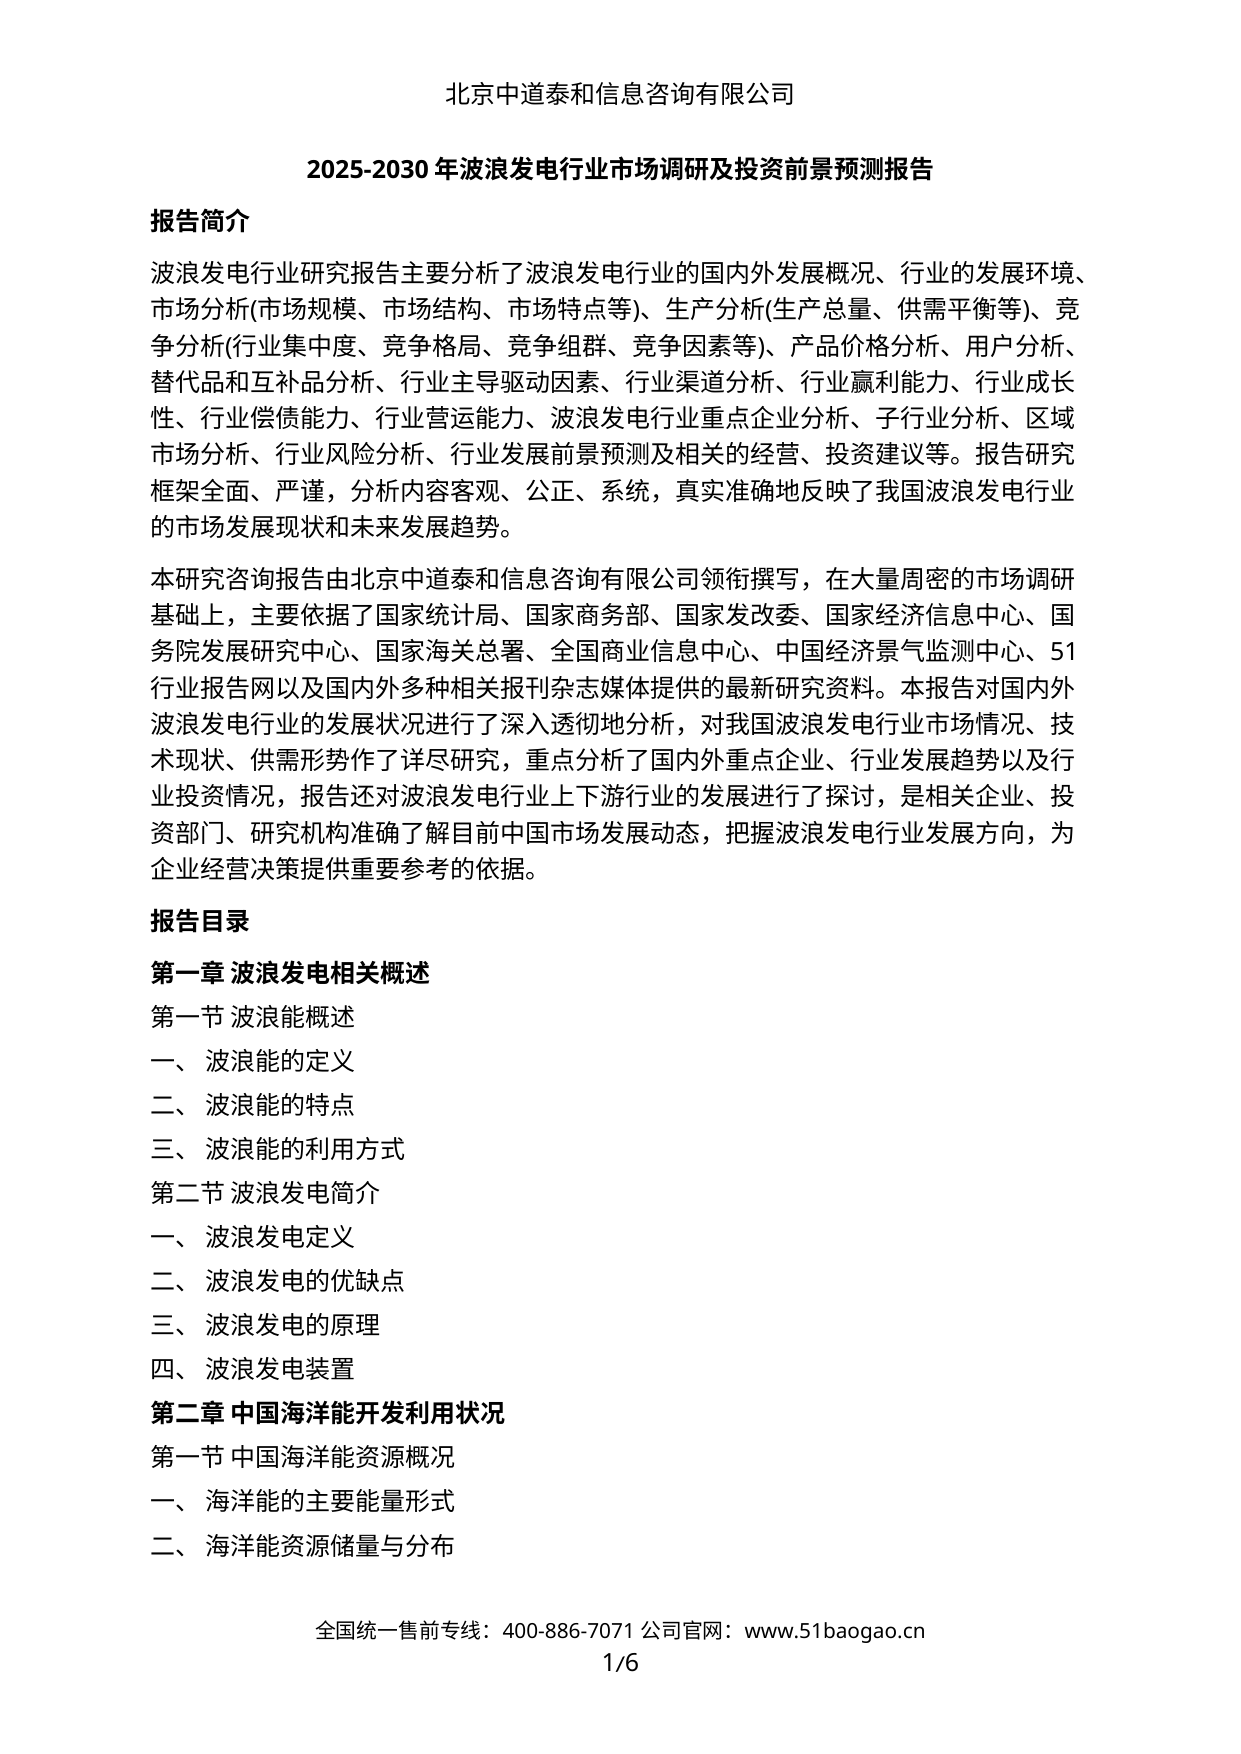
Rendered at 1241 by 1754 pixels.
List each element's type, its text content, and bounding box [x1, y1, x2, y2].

text 二、 海洋能资源储量与分布 [150, 1526, 1090, 1562]
text 二、 波浪发电的优缺点 [150, 1262, 1090, 1298]
text 第一节 波浪能概述 [150, 997, 1090, 1033]
text 第一节 中国海洋能资源概况 [150, 1438, 1090, 1474]
text 2025-2030年波浪发电行业市场调研及投资前景预测报告 [150, 150, 1090, 186]
text 报告简介 [150, 202, 1090, 238]
text 一、 海洋能的主要能量形式 [150, 1482, 1090, 1518]
text 一、 波浪发电定义 [150, 1217, 1090, 1254]
text 波浪发电行业研究报告主要分析了波浪发电行业的国内外发展概况、行业的发展环境、市场分析(市场规模、市场结构、市场特点等)、生产分析(生产总量、供需平衡等)、竞争分析(行业集中度、竞争格局、竞争组群、竞争因素等)、产品价格分析、用户分析、替代品和互补品分析、行业主导驱动因素、行业渠道分析、行业赢利能力、行业成长性、行业偿债能力、行业营运能力、波浪发电行业重点企业分析、子行业分析、区域市场分析、行业风险分析、行业发展前景预测及相关的经营、投资建议等。报告研究框架全面、严谨，分析内容客观、公正、系统，真实准确地反映了我国波浪发电行业的市场发展现状和未来发展趋势。 [150, 254, 1090, 544]
text 一、 波浪能的定义 [150, 1041, 1090, 1077]
text 报告目录 [150, 901, 1090, 937]
text 第二节 波浪发电简介 [150, 1173, 1090, 1210]
text 第二章 中国海洋能开发利用状况 [150, 1394, 1090, 1430]
text 本研究咨询报告由北京中道泰和信息咨询有限公司领衔撰写，在大量周密的市场调研基础上，主要依据了国家统计局、国家商务部、国家发改委、国家经济信息中心、国务院发展研究中心、国家海关总署、全国商业信息中心、中国经济景气监测中心、51行业报告网以及国内外多种相关报刊杂志媒体提供的最新研究资料。本报告对国内外波浪发电行业的发展状况进行了深入透彻地分析，对我国波浪发电行业市场情况、技术现状、供需形势作了详尽研究，重点分析了国内外重点企业、行业发展趋势以及行业投资情况，报告还对波浪发电行业上下游行业的发展进行了探讨，是相关企业、投资部门、研究机构准确了解目前中国市场发展动态，把握波浪发电行业发展方向，为企业经营决策提供重要参考的依据。 [150, 559, 1090, 886]
text 二、 波浪能的特点 [150, 1085, 1090, 1122]
text 四、 波浪发电装置 [150, 1350, 1090, 1386]
text 第一章 波浪发电相关概述 [150, 953, 1090, 989]
text 三、 波浪能的利用方式 [150, 1129, 1090, 1166]
text 三、 波浪发电的原理 [150, 1306, 1090, 1342]
